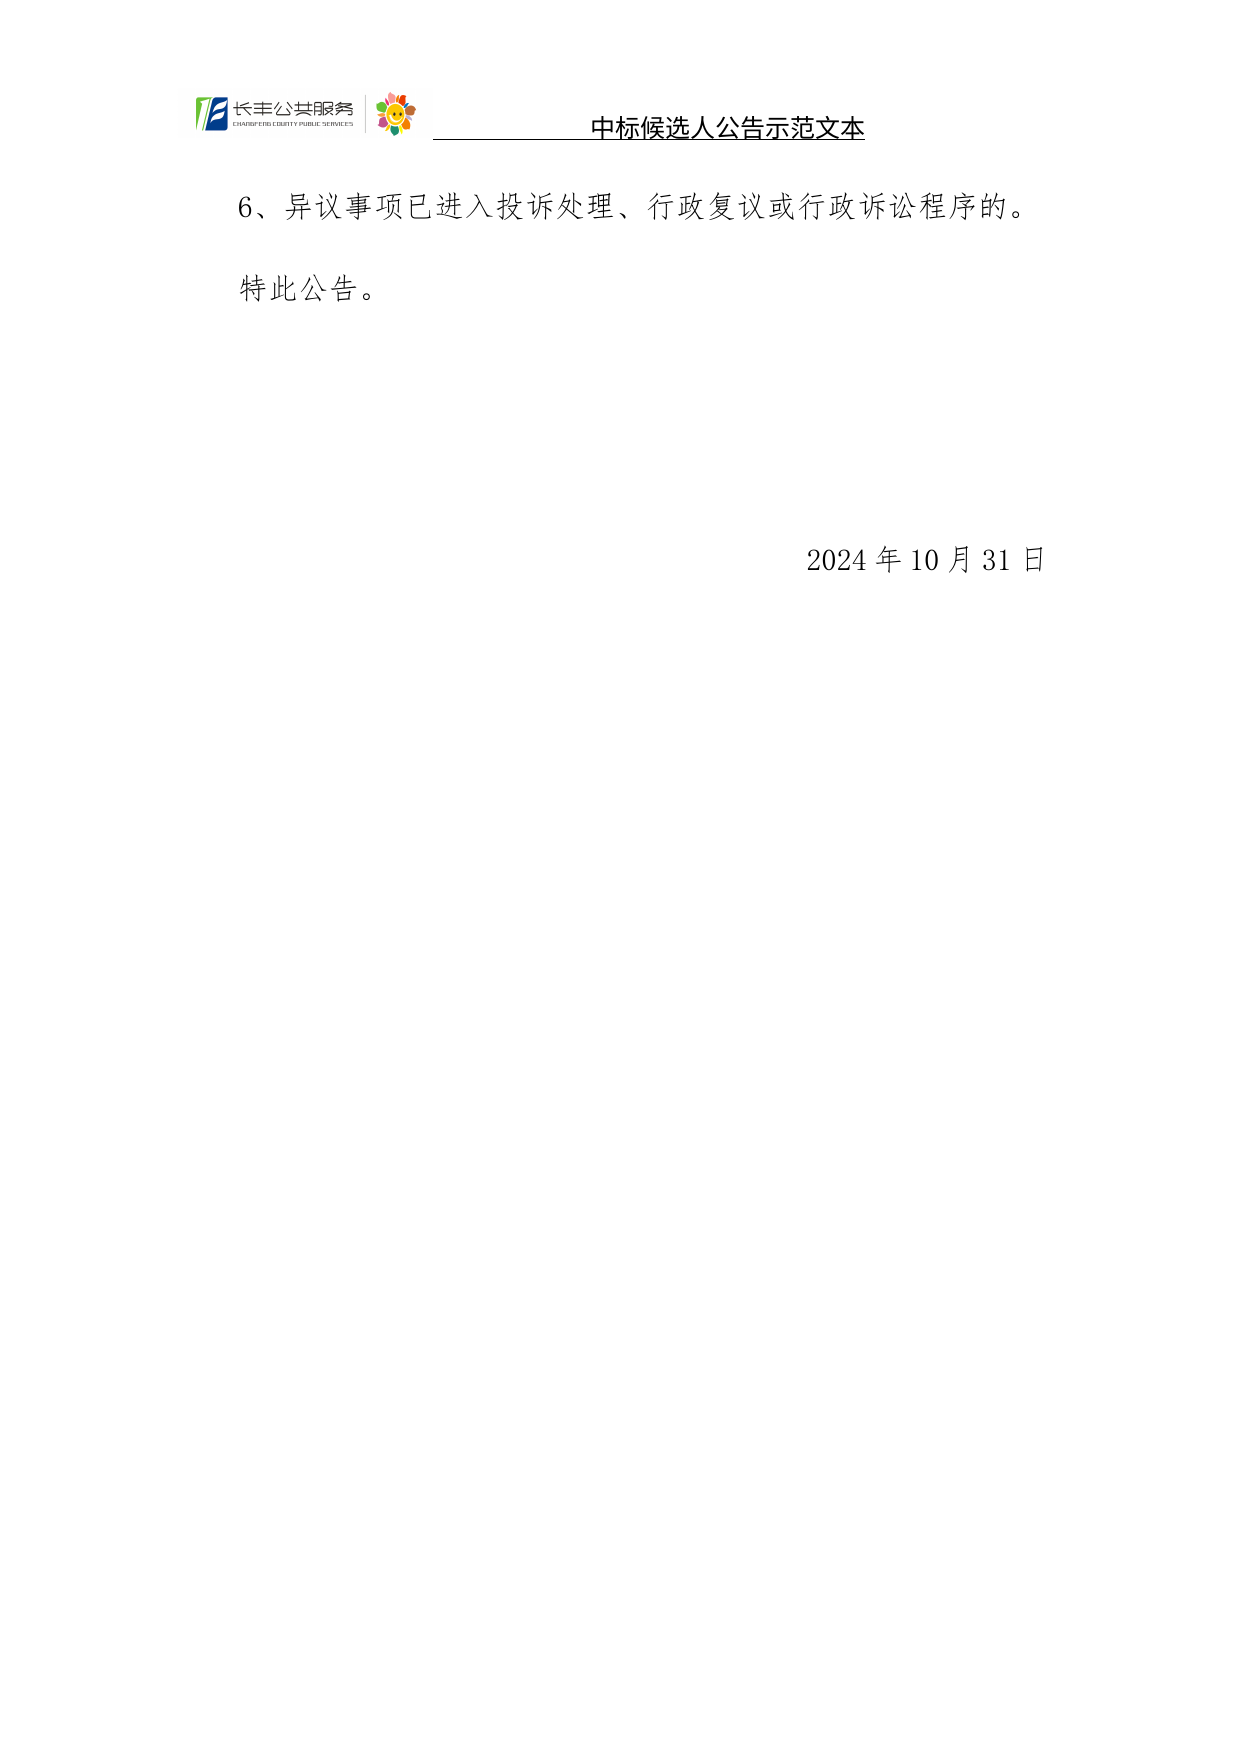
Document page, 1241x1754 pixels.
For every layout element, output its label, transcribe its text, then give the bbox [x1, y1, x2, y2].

text 2024年10月31日 [177, 541, 1063, 575]
picture [177, 88, 434, 138]
text 特此公告。 [177, 254, 1063, 319]
text 6、异议事项已进入投诉处理、行政复议或行政诉讼程序的。 [177, 172, 1063, 237]
